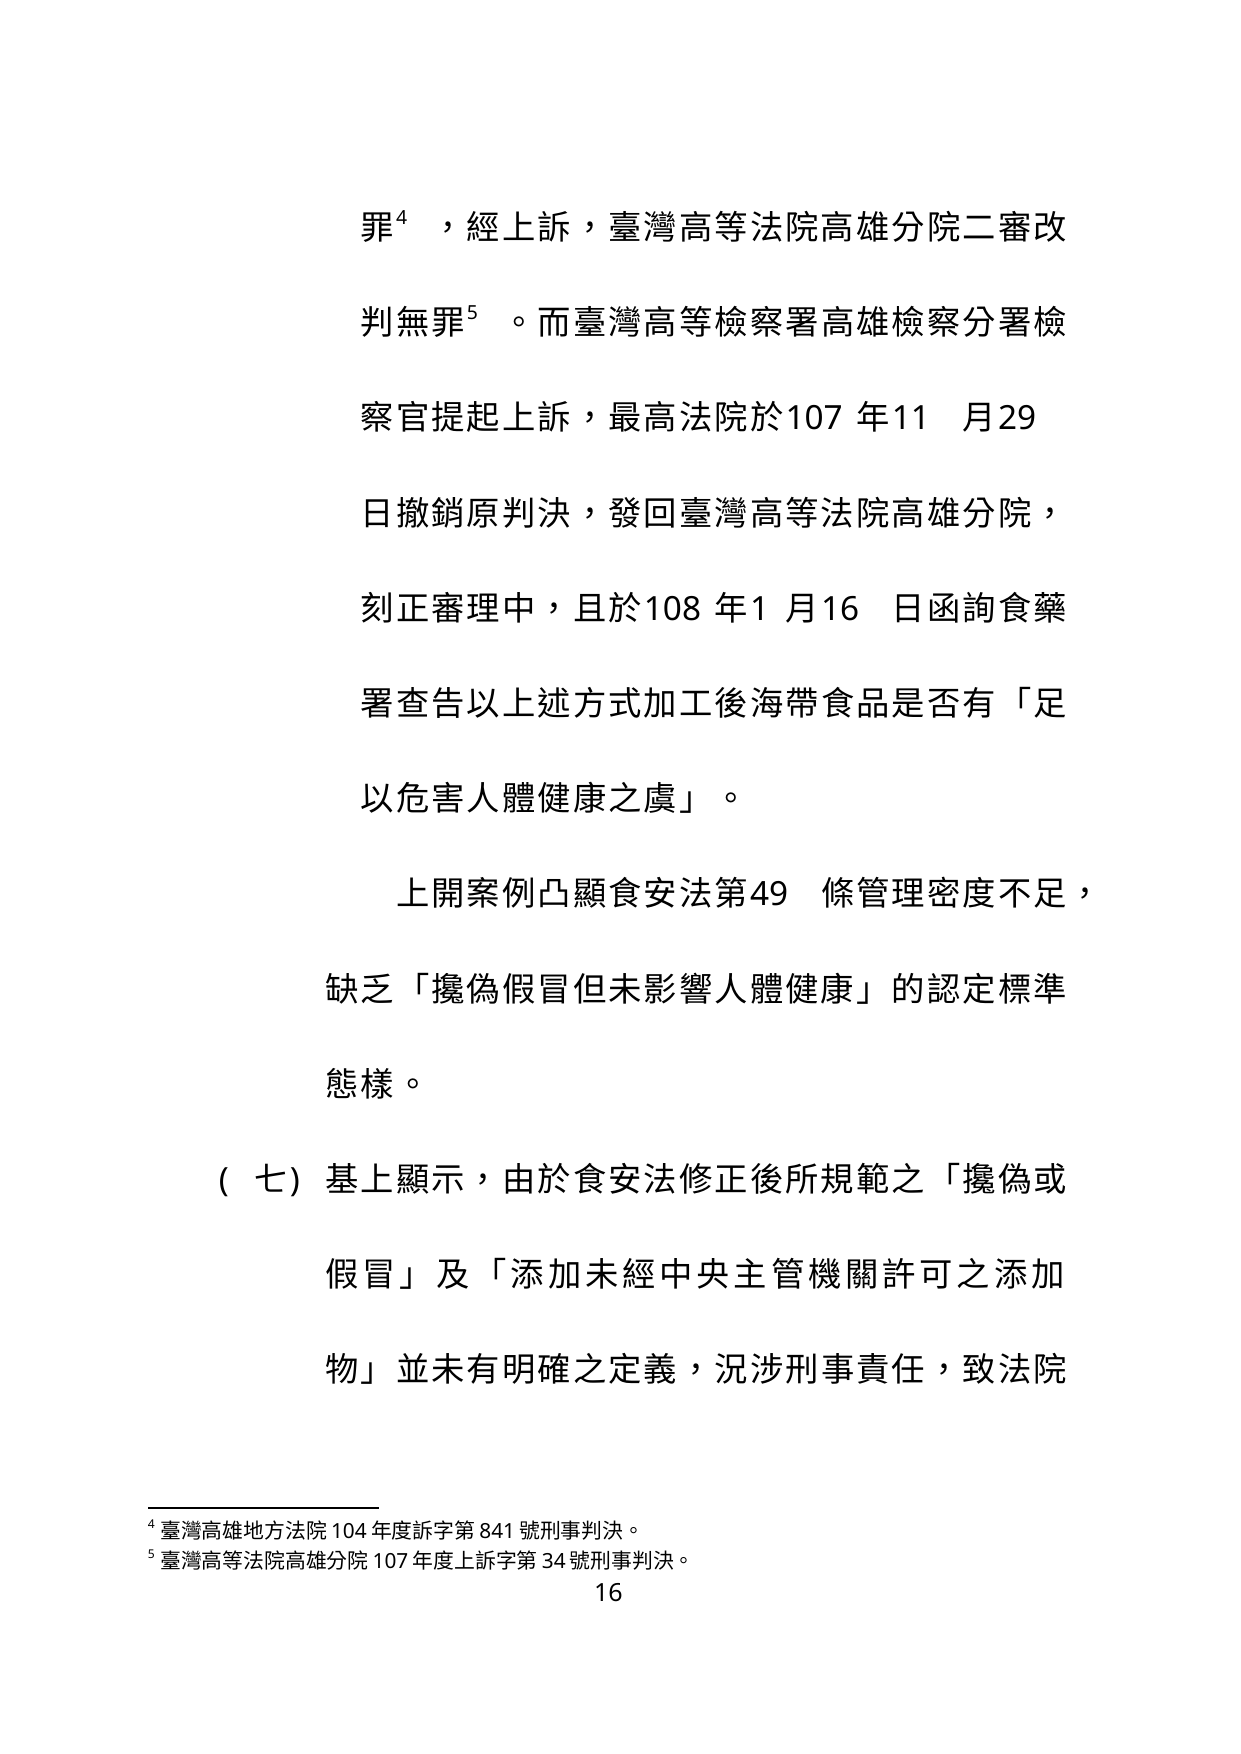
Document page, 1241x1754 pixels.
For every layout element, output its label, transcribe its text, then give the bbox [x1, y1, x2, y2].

subtitle 上開案例凸顯食安法第49條管理密度不足，缺乏「攙偽假冒但未影響人體健康」的認定標準態樣。 [296, 844, 1069, 1129]
